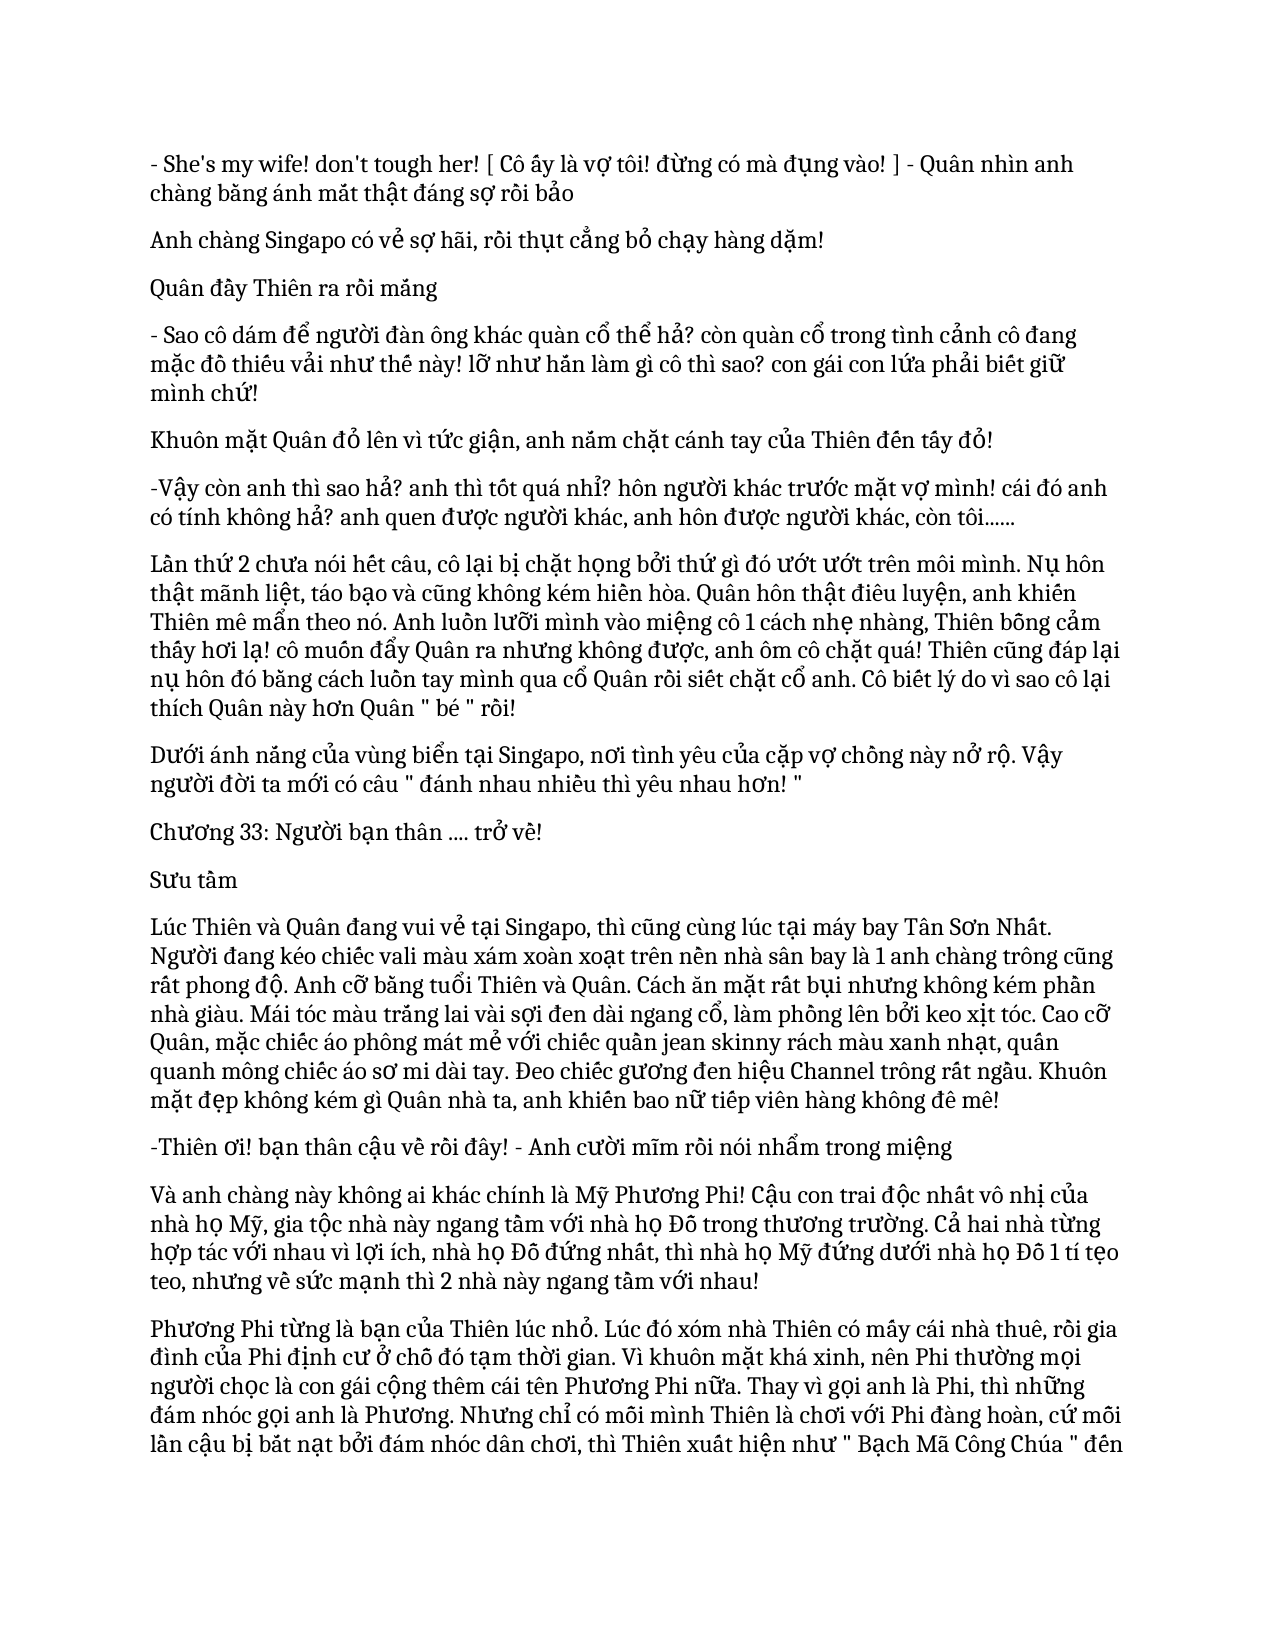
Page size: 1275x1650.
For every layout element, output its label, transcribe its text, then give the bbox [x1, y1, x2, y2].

text -Vậy còn anh thì sao hả? anh thì tốt quá nhỉ? hôn người khác trước mặt vợ mình! cái đó anh có tính không hả? anh quen được người khác, anh hôn được người khác, còn tôi...... [150, 474, 1125, 531]
text - She's my wife! don't tough her! [ Cô ấy là vợ tôi! đừng có mà đụng vào! ] - Quân nhìn anh chàng bằng ánh mắt thật đáng sợ rồi bảo [150, 150, 1125, 207]
text -Thiên ơi! bạn thân cậu về rồi đây! - Anh cười mĩm rồi nói nhẩm trong miệng [150, 1133, 1125, 1162]
text Chương 33: Người bạn thân .... trở về!‏ [150, 817, 1125, 847]
text Anh chàng Singapo có vẻ sợ hãi, rồi thụt cẳng bỏ chạy hàng dặm! [150, 226, 1125, 255]
text Sưu tầm [150, 866, 1125, 894]
text Và anh chàng này không ai khác chính là Mỹ Phương Phi! Cậu con trai độc nhất vô nhị của nhà họ Mỹ, gia tộc nhà này ngang tầm với nhà họ Đỗ trong thương trường. Cả hai nhà từng hợp tác với nhau vì lợi ích, nhà họ Đỗ đứng nhất, thì nhà họ Mỹ đứng dưới nhà họ Đỗ 1 tí tẹo teo, nhưng về sức mạnh thì 2 nhà này ngang tầm với nhau! [150, 1181, 1125, 1296]
text - Sao cô dám để người đàn ông khác quàn cổ thể hả? còn quàn cổ trong tình cảnh cô đang mặc đồ thiếu vải như thế này! lỡ như hắn làm gì cô thì sao? con gái con lứa phải biết giữ mình chứ! [150, 321, 1125, 407]
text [150, 1314, 1125, 1458]
text Quân đầy Thiên ra rồi mắng [150, 274, 1125, 302]
text Khuôn mặt Quân đỏ lên vì tức giận, anh nắm chặt cánh tay của Thiên đến tấy đỏ! [150, 426, 1125, 455]
text Dưới ánh nắng của vùng biển tại Singapo, nơi tình yêu của cặp vợ chồng này nở rộ. Vậy người đời ta mới có câu " đánh nhau nhiều thì yêu nhau hơn! " [150, 741, 1125, 799]
text Lúc Thiên và Quân đang vui vẻ tại Singapo, thì cũng cùng lúc tại máy bay Tân Sơn Nhất. Người đang kéo chiếc vali màu xám xoàn xoạt trên nền nhà sân bay là 1 anh chàng trông cũng rất phong độ. Anh cỡ bằng tuổi Thiên và Quân. Cách ăn mặt rất bụi nhưng không kém phần nhà giàu. Mái tóc màu trắng lai vài sợi đen dài ngang cổ, làm phồng lên bởi keo xịt tóc. Cao cỡ Quân, mặc chiếc áo phông mát mẻ với chiếc quần jean skinny rách màu xanh nhạt, quấn quanh mông chiếc áo sơ mi dài tay. Đeo chiếc gương đen hiệu Channel trông rất ngầu. Khuôn mặt đẹp không kém gì Quân nhà ta, anh khiến bao nữ tiếp viên hàng không đê mê! [150, 913, 1125, 1114]
text Lần thứ 2 chưa nói hết câu, cô lại bị chặt họng bởi thứ gì đó ướt ướt trên môi mình. Nụ hôn thật mãnh liệt, táo bạo và cũng không kém hiền hòa. Quân hôn thật điêu luyện, anh khiến Thiên mê mẩn theo nó. Anh luồn lưỡi mình vào miệng cô 1 cách nhẹ nhàng, Thiên bỗng cảm thấy hơi lạ! cô muốn đẩy Quân ra nhưng không được, anh ôm cô chặt quá! Thiên cũng đáp lại nụ hôn đó bằng cách luồn tay mình qua cổ Quân rồi siết chặt cổ anh. Cô biết lý do vì sao cô lại thích Quân này hơn Quân " bé " rồi! [150, 550, 1125, 722]
